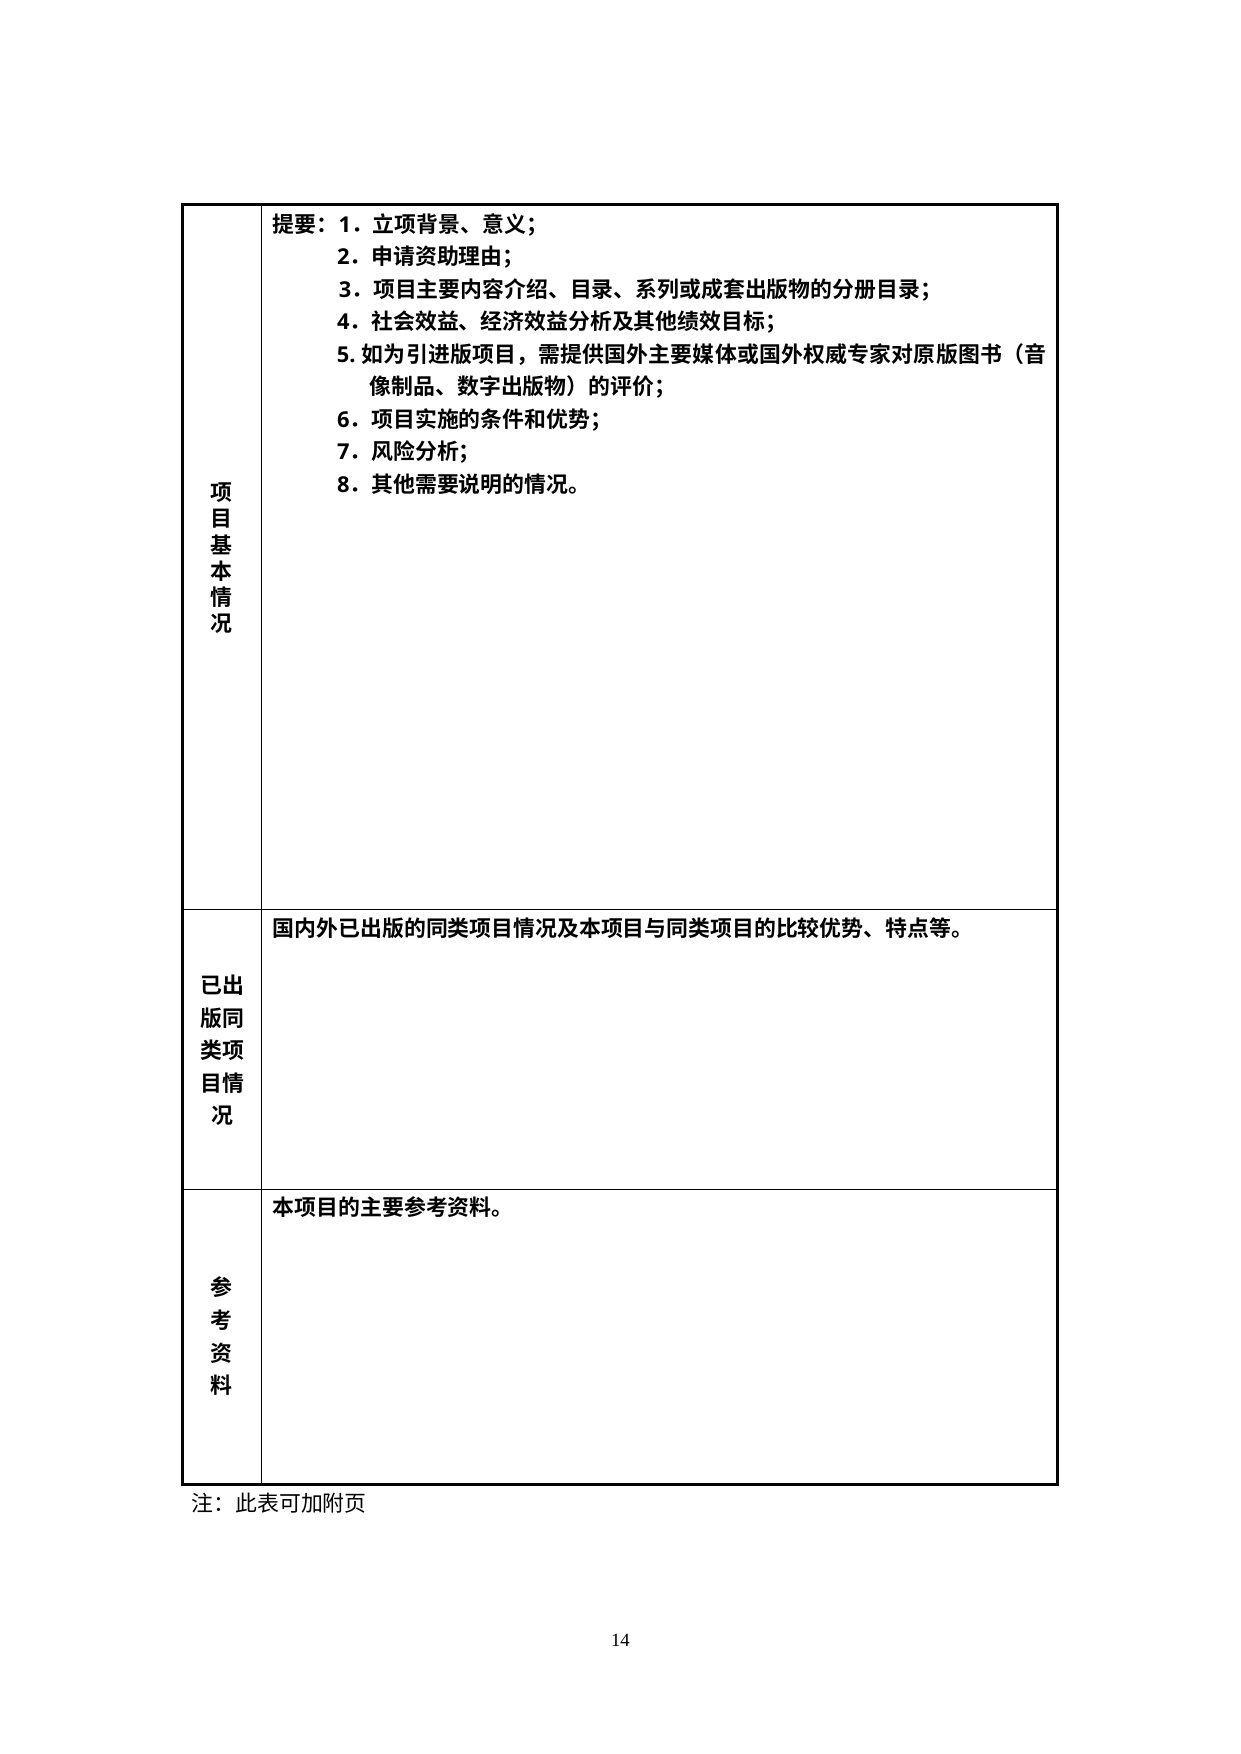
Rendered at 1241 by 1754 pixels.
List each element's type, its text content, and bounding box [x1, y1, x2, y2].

table_cell 参考资料 [184, 1190, 261, 1482]
table_cell 提要：1．立项背景、意义； 2．申请资助理由； 3．项目主要内容介绍、目录、系列或成套出版物的分册目录； 4．社会效益、经济效益分析及其他绩效目标； 5. 如为引进版项目，需提供国外主要媒体或国外权威专家对原版图书（音像制品、数字出版物）的评价； 6．项目实施的条件和优势； 7．风险分析； 8．其他需要说明的情况。 [262, 206, 1056, 909]
table_cell 本项目的主要参考资料。 [262, 1190, 1056, 1482]
table_cell 国内外已出版的同类项目情况及本项目与同类项目的比较优势、特点等。 [262, 910, 1056, 1189]
text 注：此表可加附页 [148, 1486, 1092, 1518]
table_cell 已出版同类项目情况 [184, 910, 261, 1189]
table_cell 项目基本情况 [184, 206, 261, 909]
